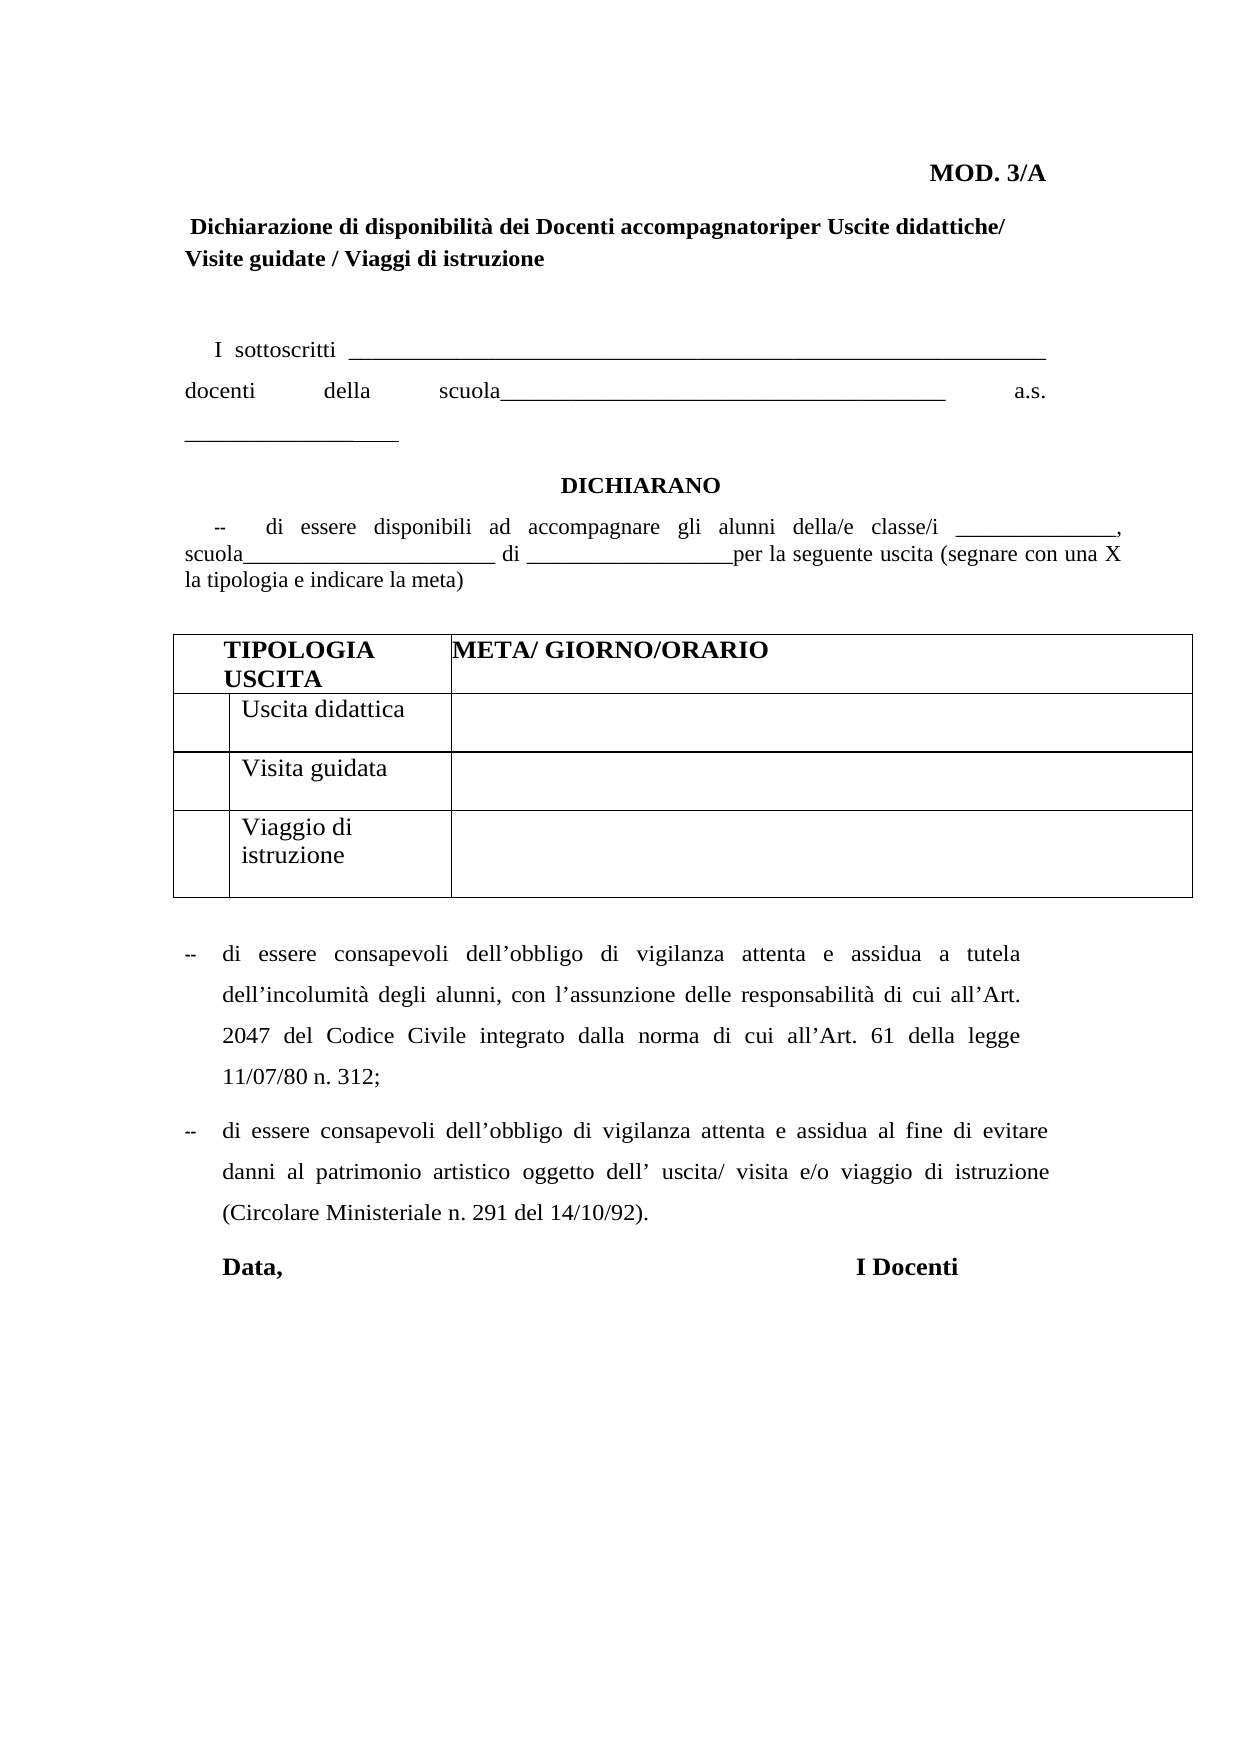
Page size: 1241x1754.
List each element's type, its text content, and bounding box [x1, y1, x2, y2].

text -‐ di essere consapevoli dell’obbligo di vigilanza attenta e assidua a tutela dell’incolumità degli alunni, con l’assunzione delle responsabilità di cui all’Art. 2047 del Codice Civile integrato dalla norma di cui all’Art. 61 della legge 11/07/80 n. 312; [184, 940, 1022, 1089]
text -‐ di essere consapevoli dell’obbligo di vigilanza attenta e assidua al fine di evitare danni al patrimonio artistico oggetto dell’ uscita/ visita e/o viaggio di istruzione (Circolare Ministeriale n. 291 del 14/10/92). [184, 1117, 1050, 1225]
text I sottoscritti __________________________________________________________ docenti della scuola_____________________________________ a.s. ______________ [184, 336, 1047, 444]
table_cell [174, 694, 229, 751]
table_cell Visita guidata [230, 753, 451, 810]
text Data, I Docenti [184, 1252, 1050, 1281]
table_cell [452, 694, 1192, 751]
table_cell [452, 753, 1192, 810]
table_header META/ GIORNO/ORARIO [452, 635, 1192, 693]
text DICHIARANO [487, 472, 1122, 498]
table_cell Viaggio di istruzione [230, 811, 451, 897]
table_cell Uscita didattica [230, 694, 451, 751]
table_cell [174, 753, 229, 810]
text -‐ di essere disponibili ad accompagnare gli alunni della/e classe/i ______________, scuola______________________ di __________________per la seguente uscita (segnare con una X la tipologia e indicare la meta) [184, 513, 1122, 592]
table_header TIPOLOGIA USCITA [174, 635, 451, 693]
text Dichiarazione di disponibilità dei Docenti accompagnatoriper Uscite didattiche/ Visite guidate / Viaggi di istruzione [184, 213, 1047, 271]
text MOD. 3/A [929, 158, 1047, 187]
table_cell [452, 811, 1192, 897]
table_cell [174, 811, 229, 897]
